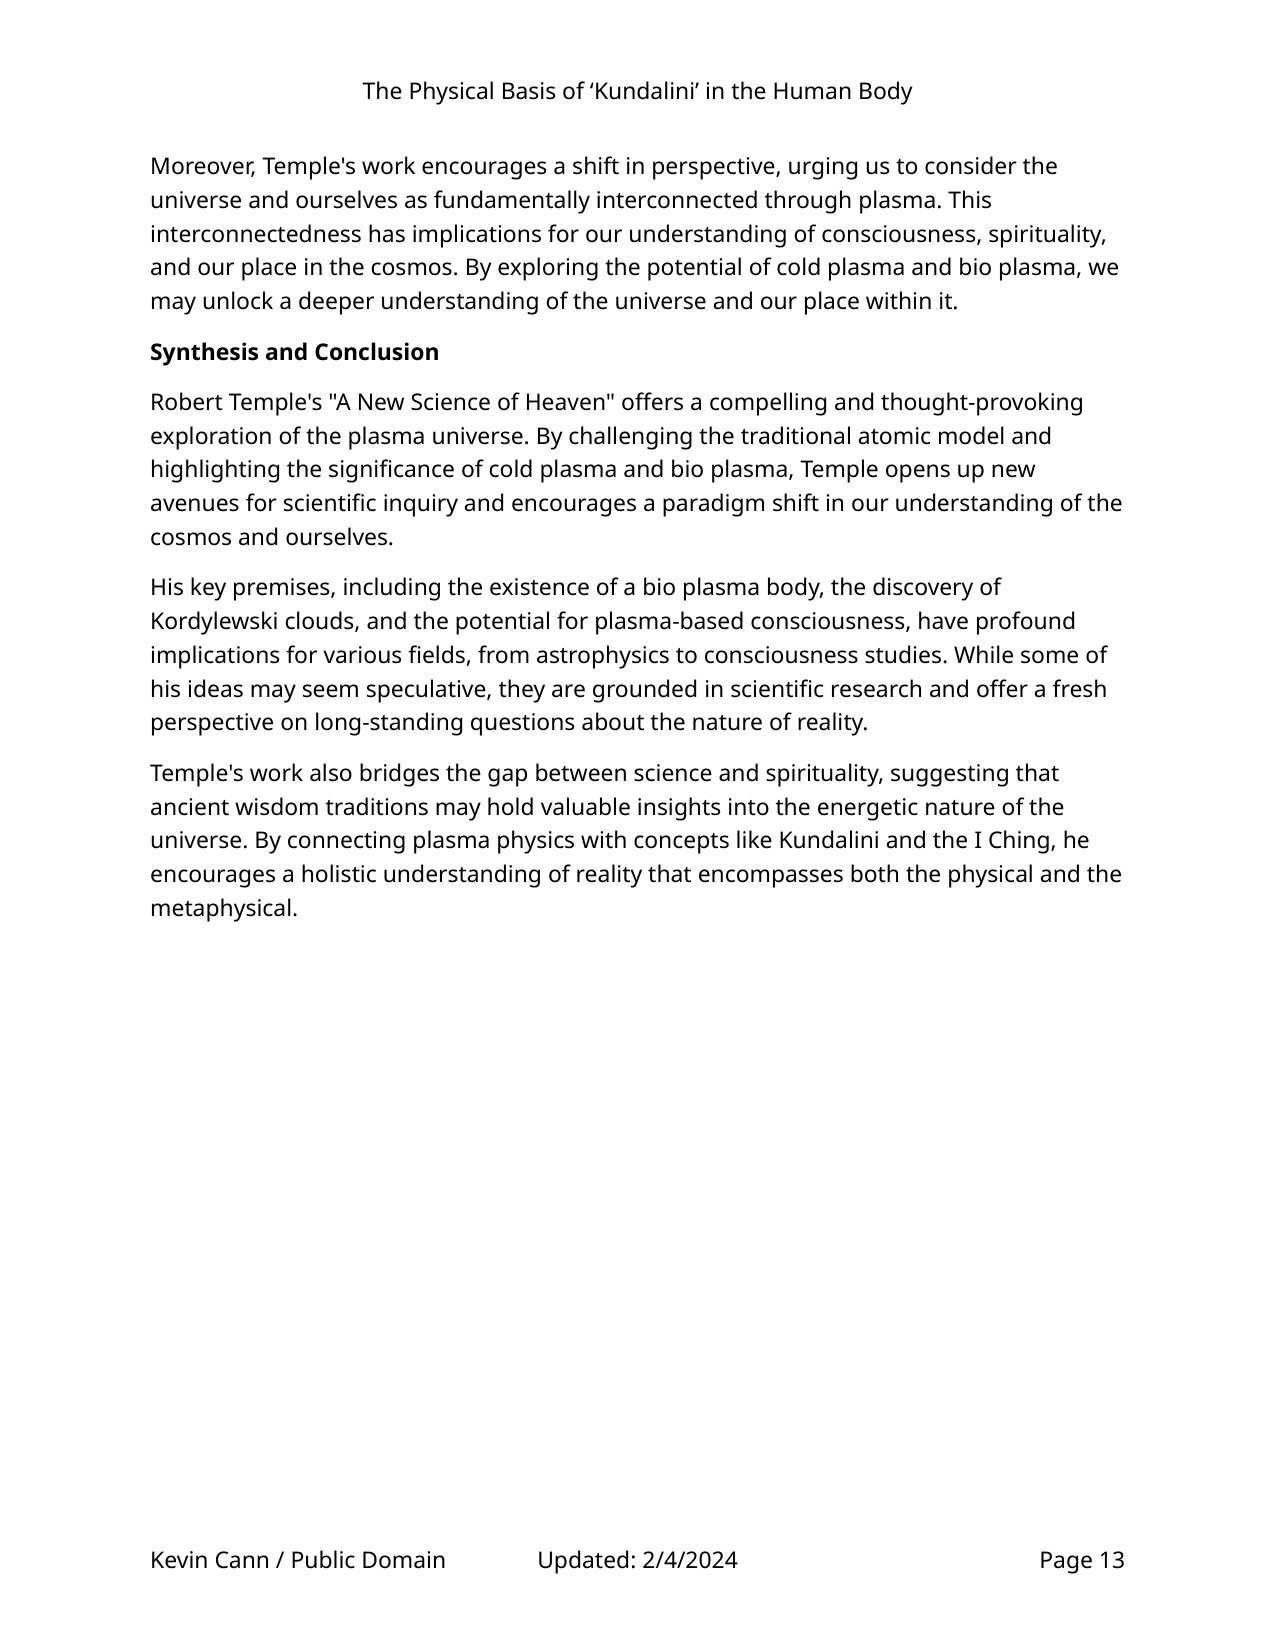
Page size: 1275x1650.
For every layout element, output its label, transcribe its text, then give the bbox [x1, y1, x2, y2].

text Robert Temple's "A New Science of Heaven" offers a compelling and thought-provoking exploration of the plasma universe. By challenging the traditional atomic model and highlighting the significance of cold plasma and bio plasma, Temple opens up new avenues for scientific inquiry and encourages a paradigm shift in our understanding of the cosmos and ourselves. [150, 386, 1125, 552]
text Synthesis and Conclusion [150, 335, 1125, 367]
text His key premises, including the existence of a bio plasma body, the discovery of Kordylewski clouds, and the potential for plasma-based consciousness, have profound implications for various fields, from astrophysics to consciousness studies. While some of his ideas may seem speculative, they are grounded in scientific research and offer a fresh perspective on long-standing questions about the nature of reality. [150, 571, 1125, 737]
text Temple's work also bridges the gap between science and spirituality, suggesting that ancient wisdom traditions may hold valuable insights into the energetic nature of the universe. By connecting plasma physics with concepts like Kundalini and the I Ching, he encourages a holistic understanding of reality that encompasses both the physical and the metaphysical. [150, 757, 1125, 923]
text Moreover, Temple's work encourages a shift in perspective, urging us to consider the universe and ourselves as fundamentally interconnected through plasma. This interconnectedness has implications for our understanding of consciousness, spirituality, and our place in the cosmos. By exploring the potential of cold plasma and bio plasma, we may unlock a deeper understanding of the universe and our place within it. [150, 150, 1125, 316]
